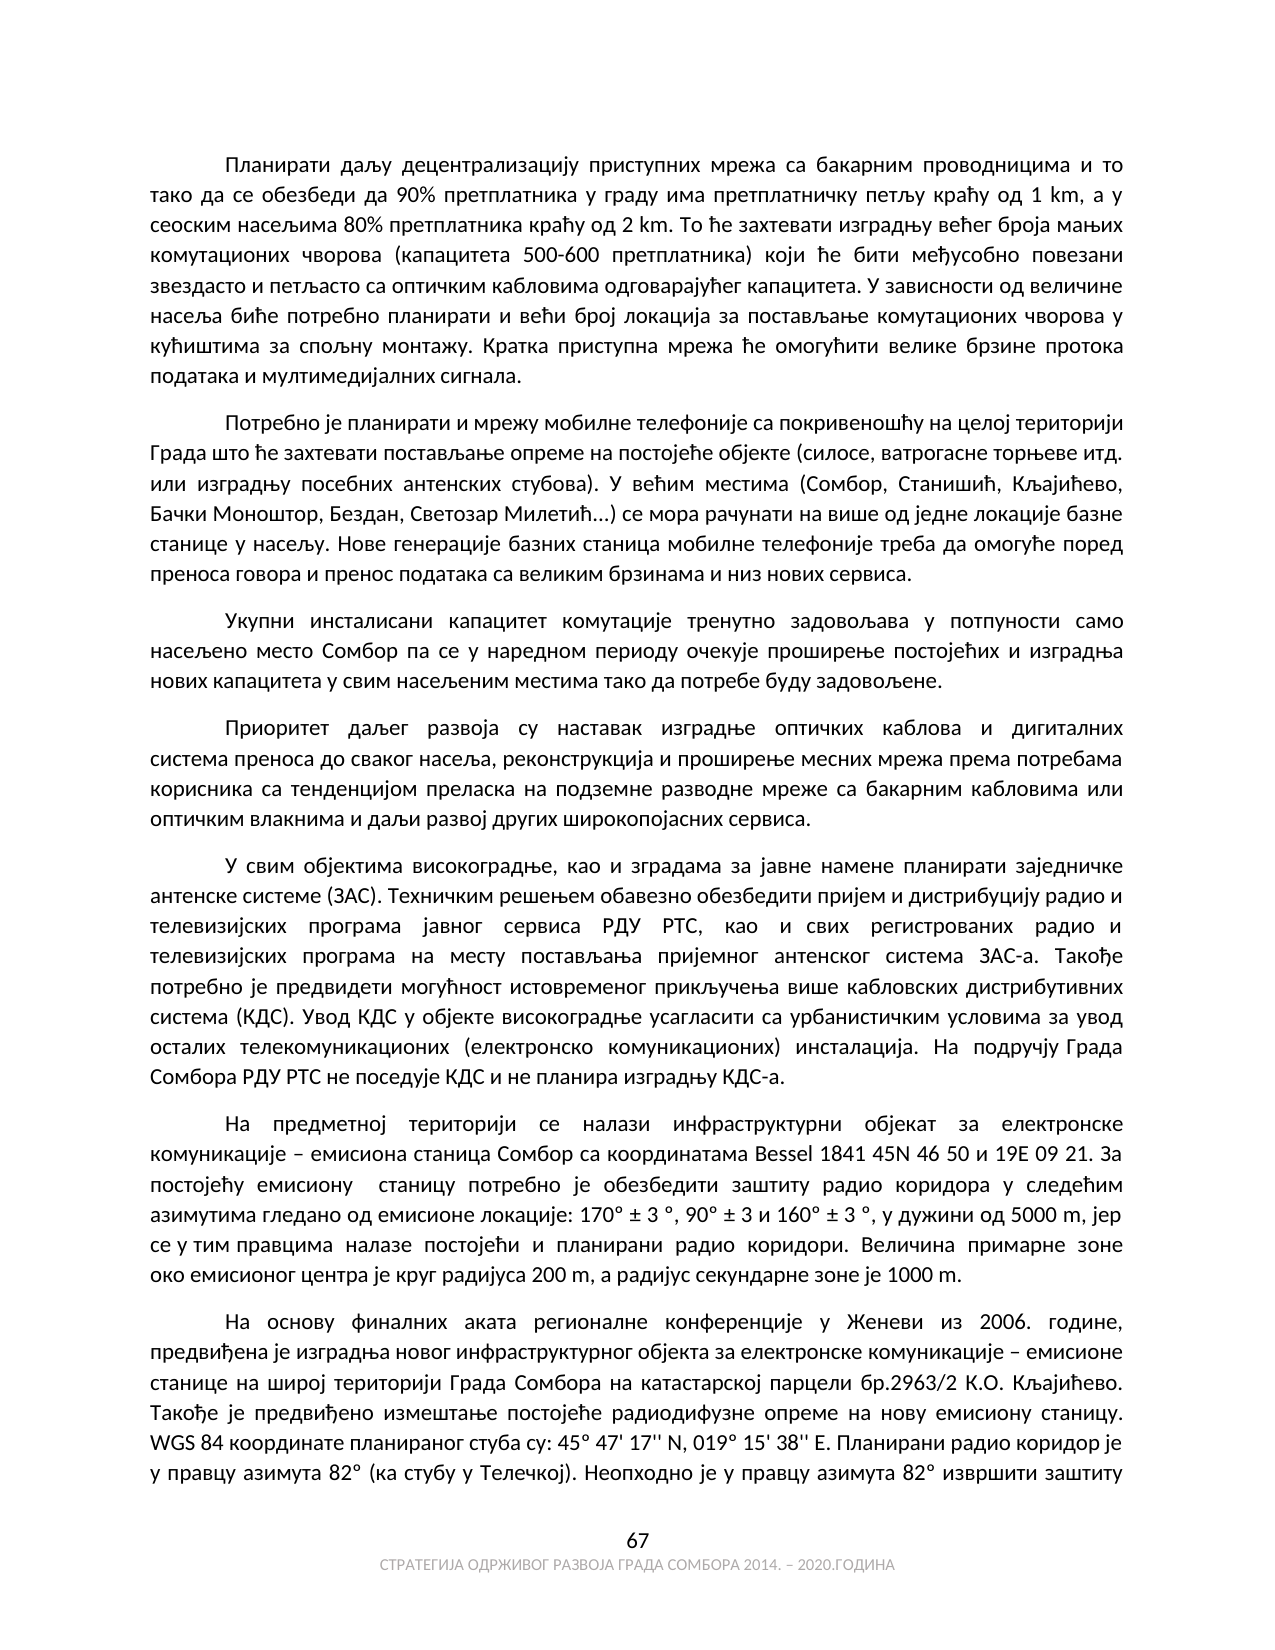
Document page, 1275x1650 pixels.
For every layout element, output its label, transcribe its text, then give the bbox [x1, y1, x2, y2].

text Планирати даљу децентрализацију приступних мрежа са бакарним проводницима и то тако да се обезбеди да 90% претплатника у граду има претплатничку петљу краћу од 1 km, а у сеоским насељима 80% претплатника краћу од 2 km. То ће захтевати изградњу већег броја мањих комутационих чворова (капацитета 500-600 претплатника) који ће бити међусобно повезани звездасто и петљасто са оптичким кабловима одговарајућег капацитета. У зависности од величине насеља биће потребно планирати и већи број локација за постављање комутационих чворова у кућиштима за спољну монтажу. Кратка приступна мрежа ће омогућити велике брзине протока података и мултимедијалних сигнала. [150, 150, 1125, 389]
text У свим објектима високоградње, као и зградама за јавне намене планирати заједничке антенске системе (ЗАС). Техничким решењем обавезно обезбедити пријем и дистрибуцију радио и телевизијских програма јавног сервиса РДУ РТС, као и свих регистрованих радио и телевизијских програма на месту постављања пријемног антенског система ЗАС-а. Такође потребно је предвидети могућност истовременог прикључења више кабловских дистрибутивних система (КДС). Увод КДС у објекте високоградње усагласити са урбанистичким условима за увод осталих телекомуникационих (електронско комуникационих) инсталација. На подручју Града Сомбора РДУ РТС не поседује КДС и не планира изградњу КДС-а. [150, 851, 1125, 1091]
text Приоритет даљег развоја су наставак изградње оптичких каблова и дигиталних система преноса до сваког насеља, реконструкција и проширење месних мрежа према потребама корисника са тенденцијом преласка на подземне разводне мреже са бакарним кабловима или оптичким влакнима и даљи развој других широкопојасних сервиса. [150, 713, 1125, 832]
text Укупни инсталисани капацитет комутације тренутно задовољава у потпуности само насељено место Сомбор па се у наредном периоду очекује проширење постојећих и изградња нових капацитета у свим насељеним местима тако да потребе буду задовољене. [150, 606, 1125, 695]
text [150, 1307, 1125, 1486]
text На предметној територији се налази инфраструктурни објекат за електронске комуникације – емисиона станица Сомбор са координатама Bessel 1841 45N 46 50 и 19E 09 21. За постојећу емисиону станицу потребно је обезбедити заштиту радио коридора у следећим азимутима гледано од емисионе локације: 170º ± 3 º, 90º ± 3 и 160º ± 3 º, у дужини од 5000 m, јер се у тим правцима налазе постојећи и планирани радио коридори. Величина примарне зоне око емисионог центра је круг радијуса 200 m, а радијус секундарне зоне је 1000 m. [150, 1109, 1125, 1288]
text Потребно је планирати и мрежу мобилне телефоније са покривеношћу на целој територији Града што ће захтевати постављање опреме на постојеће објекте (силосе, ватрогасне торњеве итд. или изградњу посебних антенских стубова). У већим местима (Сомбор, Станишић, Кљајићево, Бачки Моноштор, Бездан, Светозар Милетић...) се мора рачунати на више од једне локације базне станице у насељу. Нове генерације базних станица мобилне телефоније треба да омогуће поред преноса говора и пренос података са великим брзинама и низ нових сервиса. [150, 408, 1125, 587]
